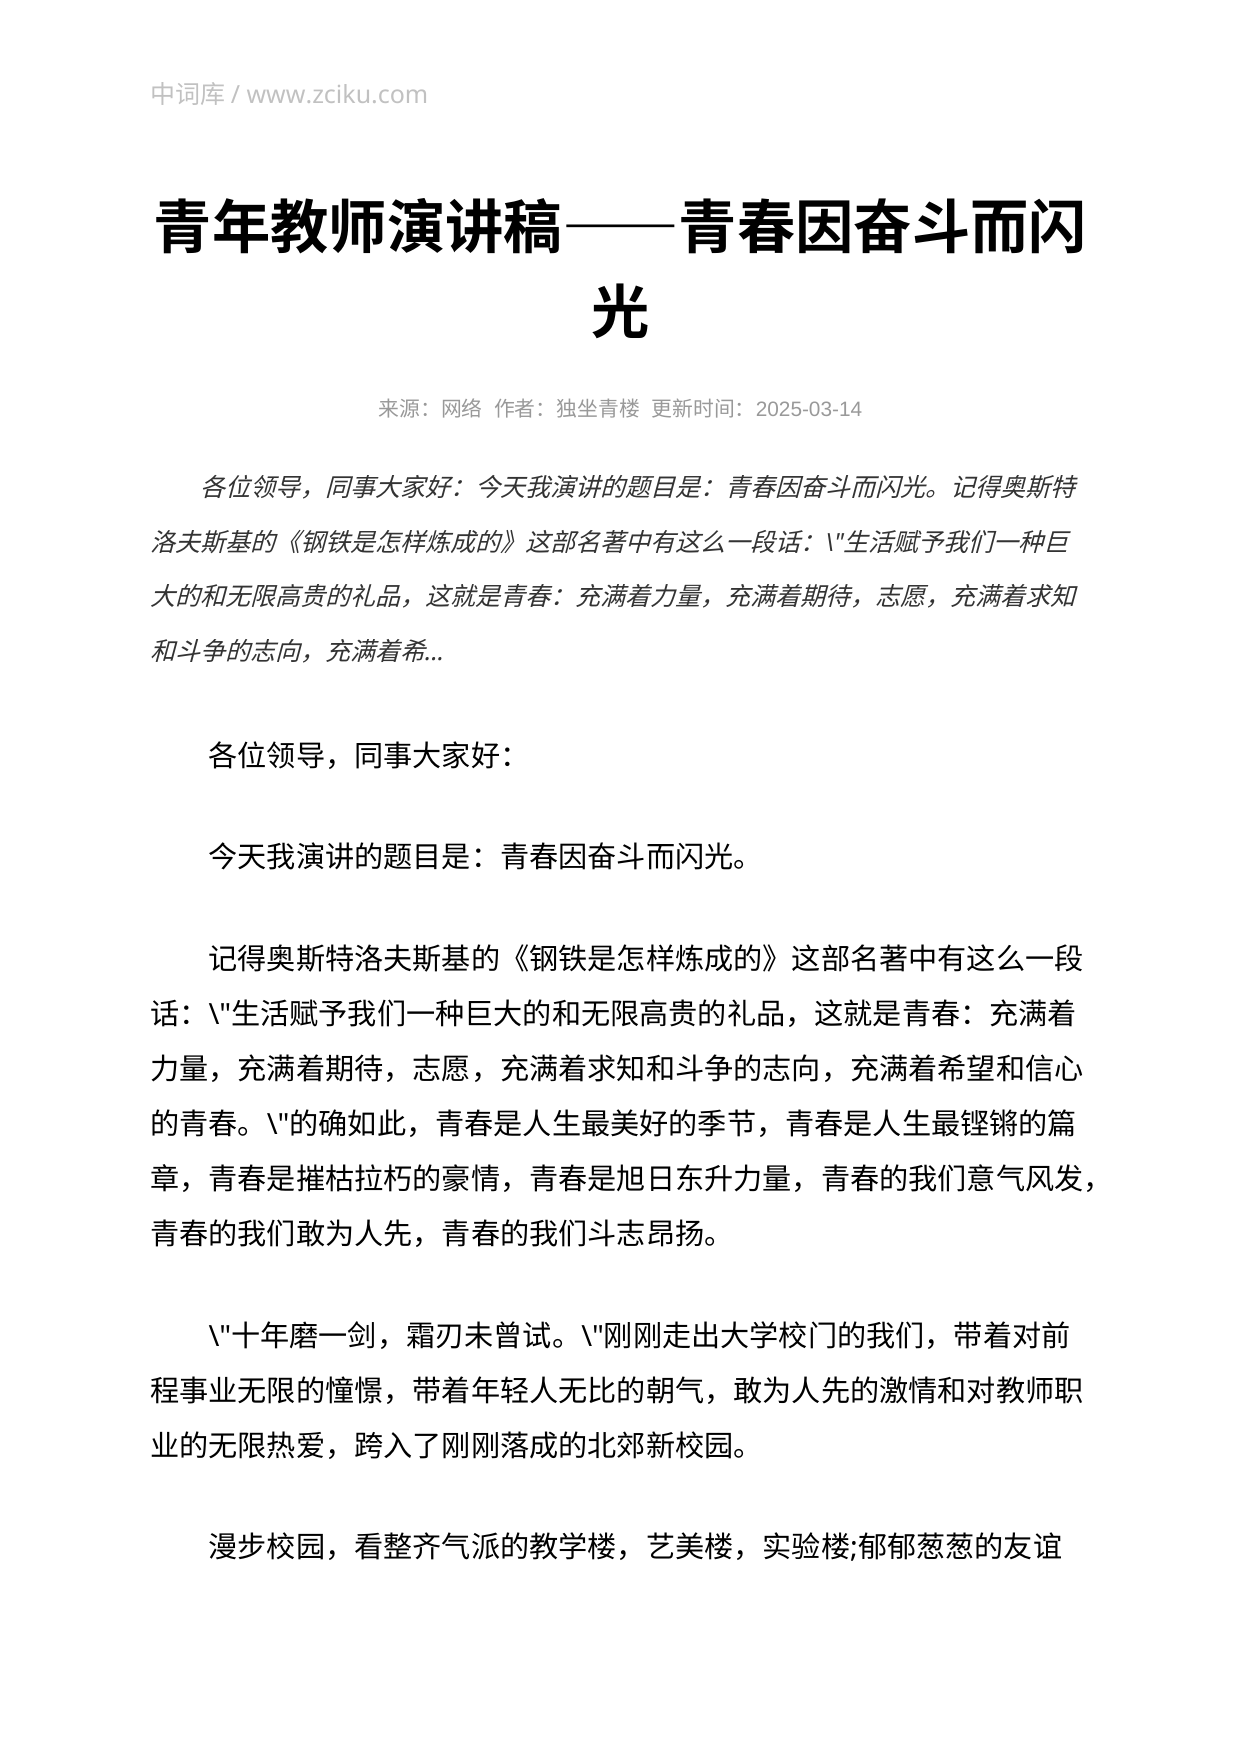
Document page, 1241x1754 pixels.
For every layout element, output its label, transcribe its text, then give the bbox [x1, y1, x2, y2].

text 各位领导，同事大家好： [150, 732, 1090, 774]
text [150, 1524, 1090, 1566]
text 来源：网络 作者：独坐青楼 更新时间：2025-03-14 [150, 397, 1090, 421]
subtitle 青年教师演讲稿——青春因奋斗而闪光 [150, 181, 1090, 350]
text 各位领导，同事大家好：今天我演讲的题目是：青春因奋斗而闪光。记得奥斯特洛夫斯基的《钢铁是怎样炼成的》这部名著中有这么一段话：\"生活赋予我们一种巨大的和无限高贵的礼品，这就是青春：充满着力量，充满着期待，志愿，充满着求知和斗争的志向，充满着希... [150, 468, 1090, 667]
text 今天我演讲的题目是：青春因奋斗而闪光。 [150, 834, 1090, 876]
text \"十年磨一剑，霜刃未曾试。\"刚刚走出大学校门的我们，带着对前程事业无限的憧憬，带着年轻人无比的朝气，敢为人先的激情和对教师职业的无限热爱，跨入了刚刚落成的北郊新校园。 [150, 1312, 1090, 1464]
text 记得奥斯特洛夫斯基的《钢铁是怎样炼成的》这部名著中有这么一段话：\"生活赋予我们一种巨大的和无限高贵的礼品，这就是青春：充满着力量，充满着期待，志愿，充满着求知和斗争的志向，充满着希望和信心的青春。\"的确如此，青春是人生最美好的季节，青春是人生最铿锵的篇章，青春是摧枯拉朽的豪情，青春是旭日东升力量，青春的我们意气风发，青春的我们敢为人先，青春的我们斗志昂扬。 [150, 936, 1090, 1253]
